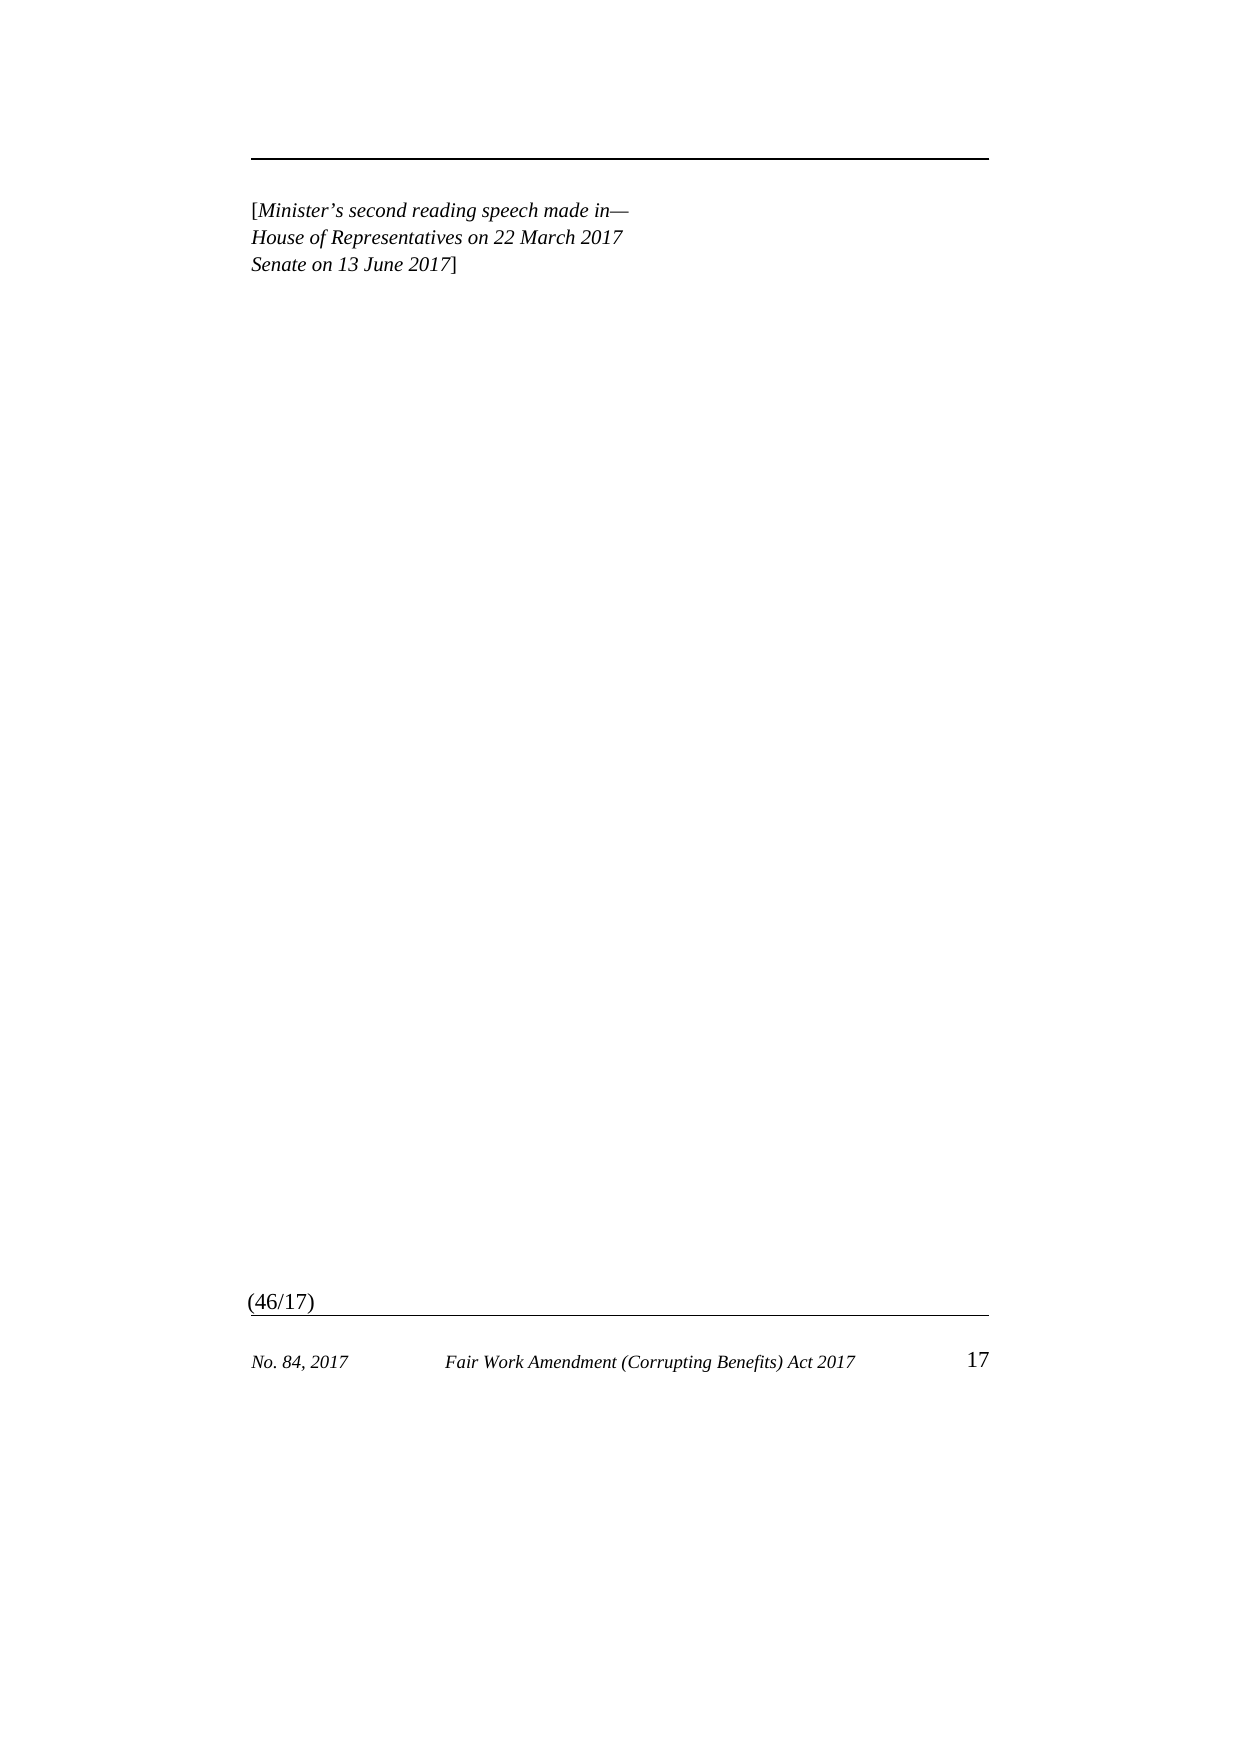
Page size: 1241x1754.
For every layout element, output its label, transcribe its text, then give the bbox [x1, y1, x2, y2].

text (46/17) [247, 1288, 314, 1315]
text Senate on 13 June 2017] [251, 249, 989, 276]
text House of Representatives on 22 March 2017 [251, 222, 989, 249]
text [Minister’s second reading speech made in— [251, 195, 989, 222]
